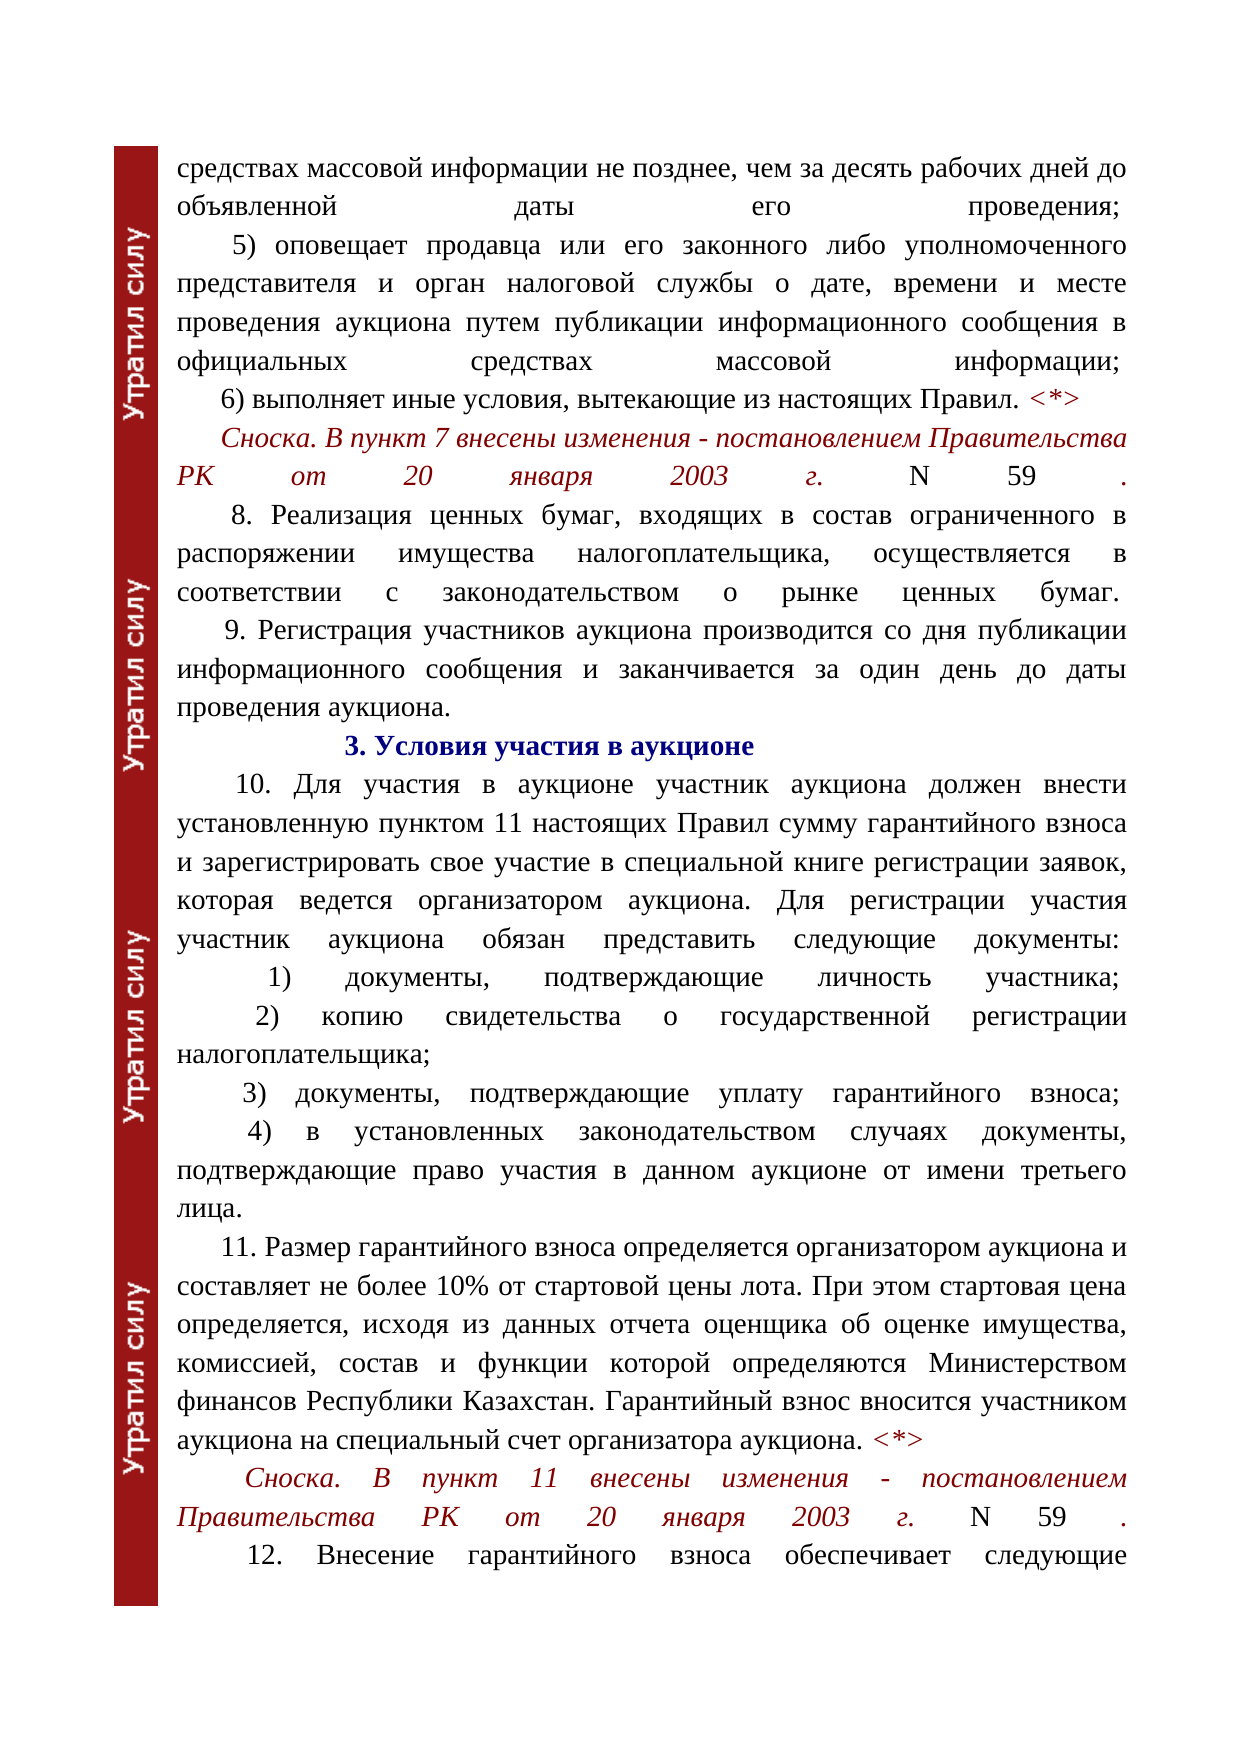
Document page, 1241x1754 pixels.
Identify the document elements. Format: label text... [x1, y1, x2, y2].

picture [114, 723, 158, 728]
text Сноска. В пункт 7 внесены изменения - постановлением Правительства РК от 20 января 2003 г. N 59 . 8. Реализация ценных бумаг, входящих в состав ограниченного в распоряжении имущества налогоплательщика, осуществляется в соответствии с законодательством о рынке ценных бумаг. 9. Регистрация участников аукциона производится со дня публикации информационного сообщения и заканчивается за один день до даты проведения аукциона. [112, 420, 1128, 723]
picture [114, 415, 158, 420]
picture [114, 762, 158, 767]
picture [114, 1571, 158, 1606]
text 3. Условия участия в аукционе [112, 728, 1128, 762]
picture [114, 146, 158, 150]
text 10. Для участия в аукционе участник аукциона должен внести установленную пунктом 11 настоящих Правил сумму гарантийного взноса и зарегистрировать свое участие в специальной книге регистрации заявок, которая ведется организатором аукциона. Для регистрации участия участник аукциона обязан представить следующие документы: 1) документы, подтверждающие личность участника; 2) копию свидетельства о государственной регистрации налогоплательщика; 3) документы, подтверждающие уплату гарантийного взноса; 4) в установленных законодательством случаях документы, подтверждающие право участия в данном аукционе от имени третьего лица. 11. Размер гарантийного взноса определяется организатором аукциона и составляет не более 10% от стартовой цены лота. При этом стартовая цена определяется, исходя из данных отчета оценщика об оценке имущества, комиссией, состав и функции которой определяются Министерством финансов Республики Казахстан. Гарантийный взнос вносится участником аукциона на специальный счет организатора аукциона. <*> [112, 767, 1128, 1455]
picture [114, 1455, 158, 1460]
